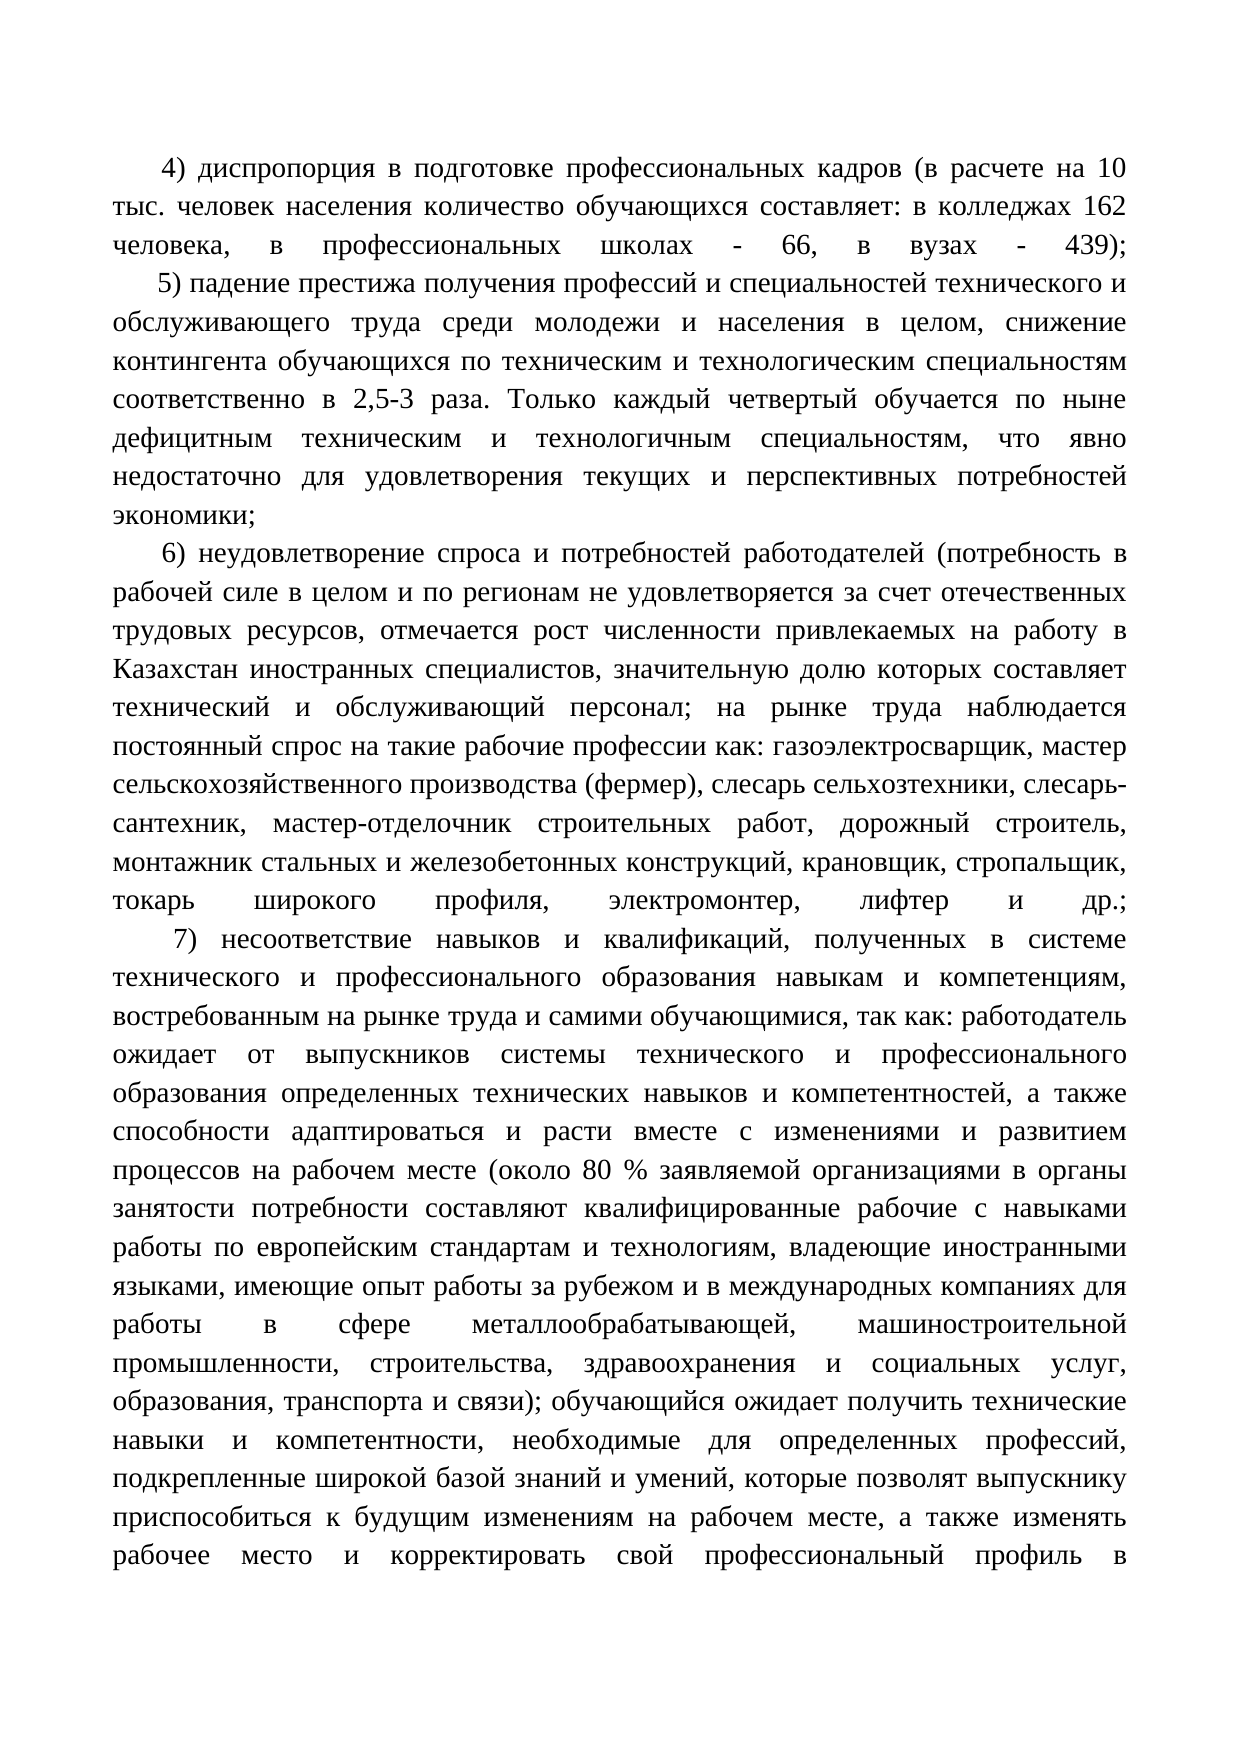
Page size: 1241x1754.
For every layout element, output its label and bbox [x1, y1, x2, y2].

text [112, 150, 1128, 1571]
